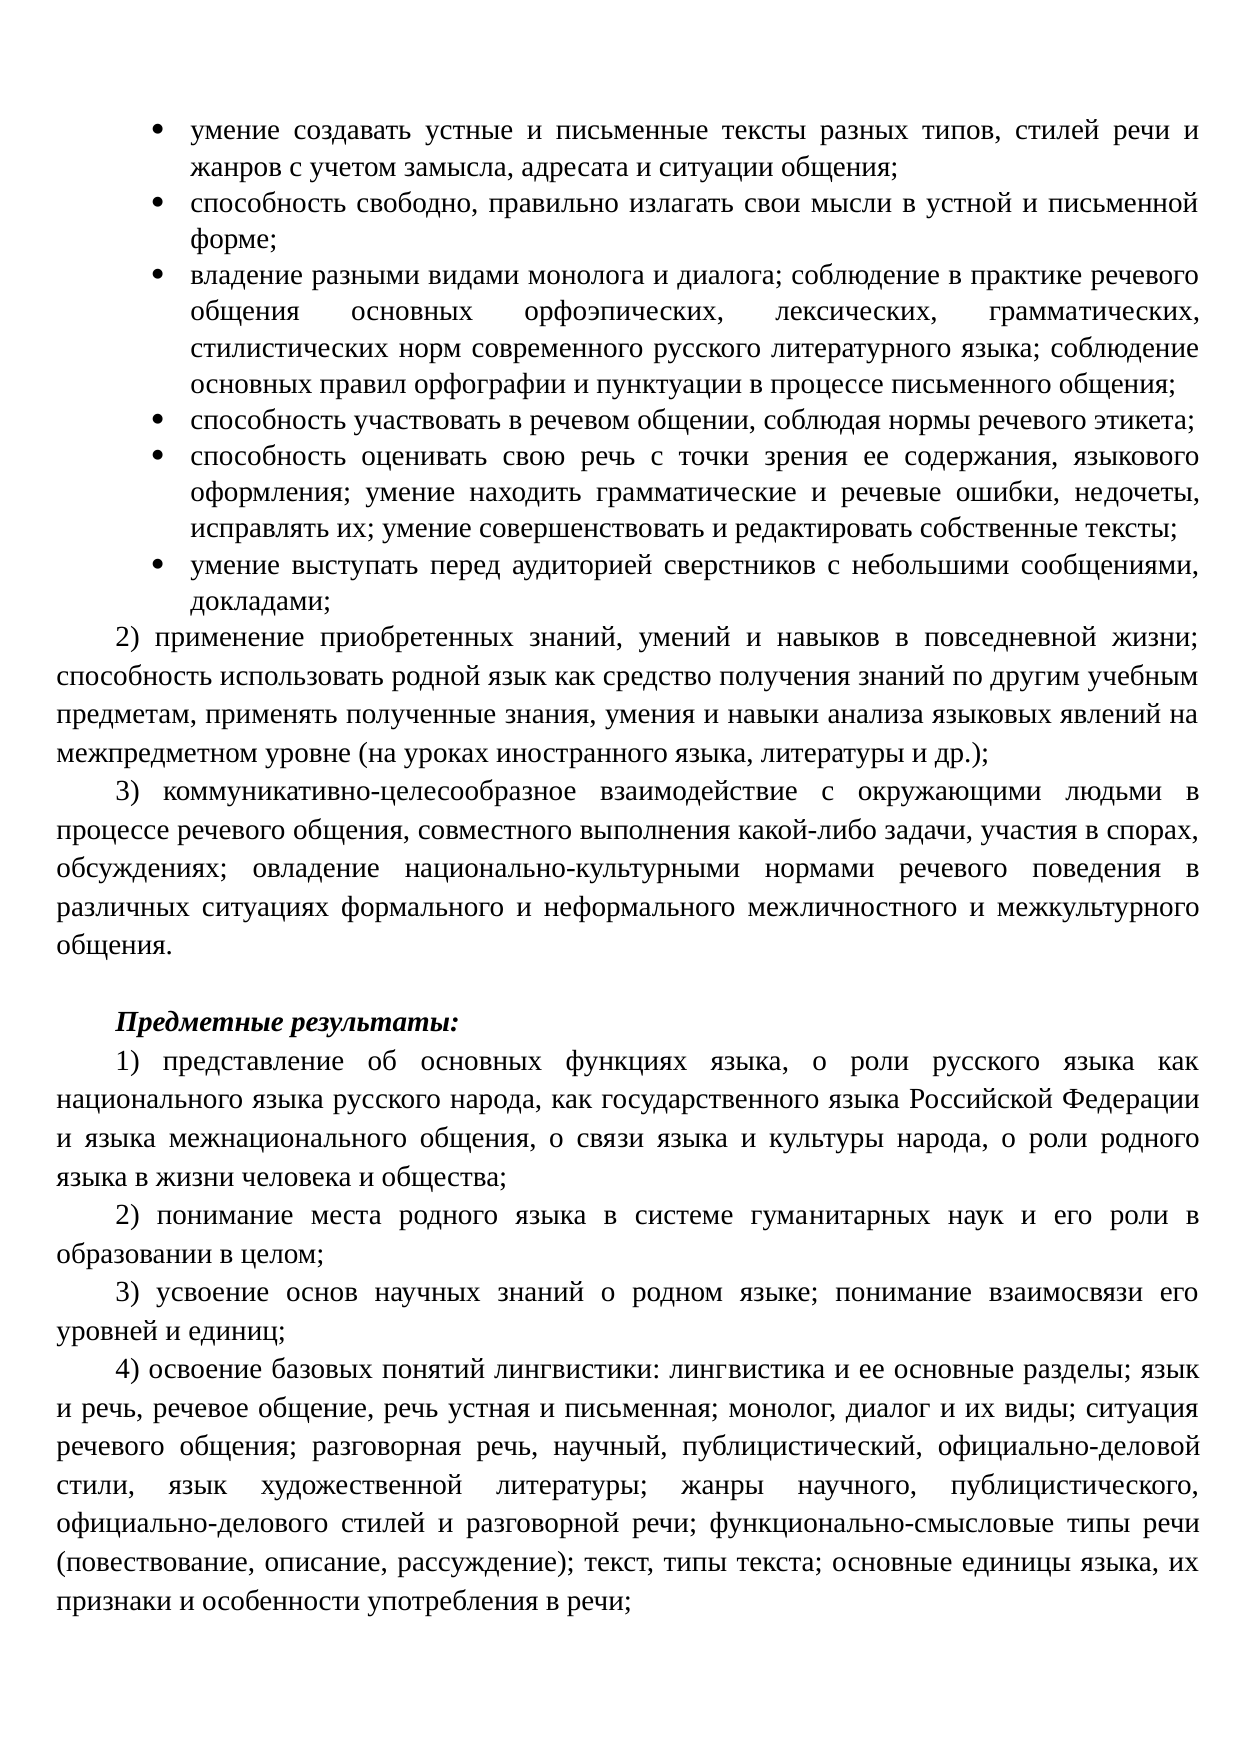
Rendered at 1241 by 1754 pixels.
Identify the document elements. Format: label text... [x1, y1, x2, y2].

list умение выступать перед аудиторией сверстников с небольшими сообщениями, докладами; [153, 547, 1200, 617]
text 4) освоение базовых понятий лингвистики: лингвистика и ее основные разделы; язык и речь, речевое общение, речь устная и письменная; монолог, диалог и их виды; ситуация речевого общения; разговорная речь, научный, публицистический, официально-деловой стили, язык художественной литературы; жанры научного, публицистического, официально-делового стилей и разговорной речи; функционально-смысловые типы речи (повествование, описание, рассуждение); текст, типы текста; основные единицы языка, их признаки и особенности употребления в речи; [56, 1351, 1200, 1616]
text 3) усвоение основ научных знаний о родном языке; понимание взаимосвязи его уровней и единиц; [56, 1274, 1200, 1346]
list умение создавать устные и письменные тексты разных типов, стилей речи и жанров с учетом замысла, адресата и ситуации общения; [153, 112, 1200, 182]
list владение разными видами монолога и диалога; соблюдение в практике речевого общения основных орфоэпических, лексических, грамматических, стилистических норм современного русского литературного языка; соблюдение основных правил орфографии и пунктуации в процессе письменного общения; [153, 257, 1200, 399]
text 1) представление об основных функциях языка, о роли русского языка как национального языка русского народа, как государственного языка Российской Федерации и языка межнационального общения, о связи языка и культуры народа, о роли родного языка в жизни человека и общества; [56, 1043, 1200, 1192]
list способность оценивать свою речь с точки зрения ее содержания, языкового оформления; умение находить грамматические и речевые ошибки, недочеты, исправлять их; умение совершенствовать и редактировать собственные тексты; [153, 438, 1200, 544]
list способность свободно, правильно излагать свои мысли в устной и письменной форме; [153, 185, 1200, 255]
text 2) применение приобретенных знаний, умений и навыков в повседневной жизни; способность использовать родной язык как средство получения знаний по другим учебным предметам, применять полученные знания, умения и навыки анализа языковых явлений на межпредметном уровне (на уроках иностранного языка, литературы и др.); [56, 619, 1200, 768]
text Предметные результаты: [56, 1004, 1200, 1038]
text 2) понимание места родного языка в системе гуманитарных наук и его роли в образовании в целом; [56, 1197, 1200, 1269]
text 3) коммуникативно-целесообразное взаимодействие с окружающими людьми в процессе речевого общения, совместного выполнения какой-либо задачи, участия в спорах, обсуждениях; овладение национально-культурными нормами речевого поведения в различных ситуациях формального и неформального межличностного и межкультурного общения. [56, 773, 1200, 961]
list способность участвовать в речевом общении, соблюдая нормы речевого этикета; [153, 402, 1200, 436]
